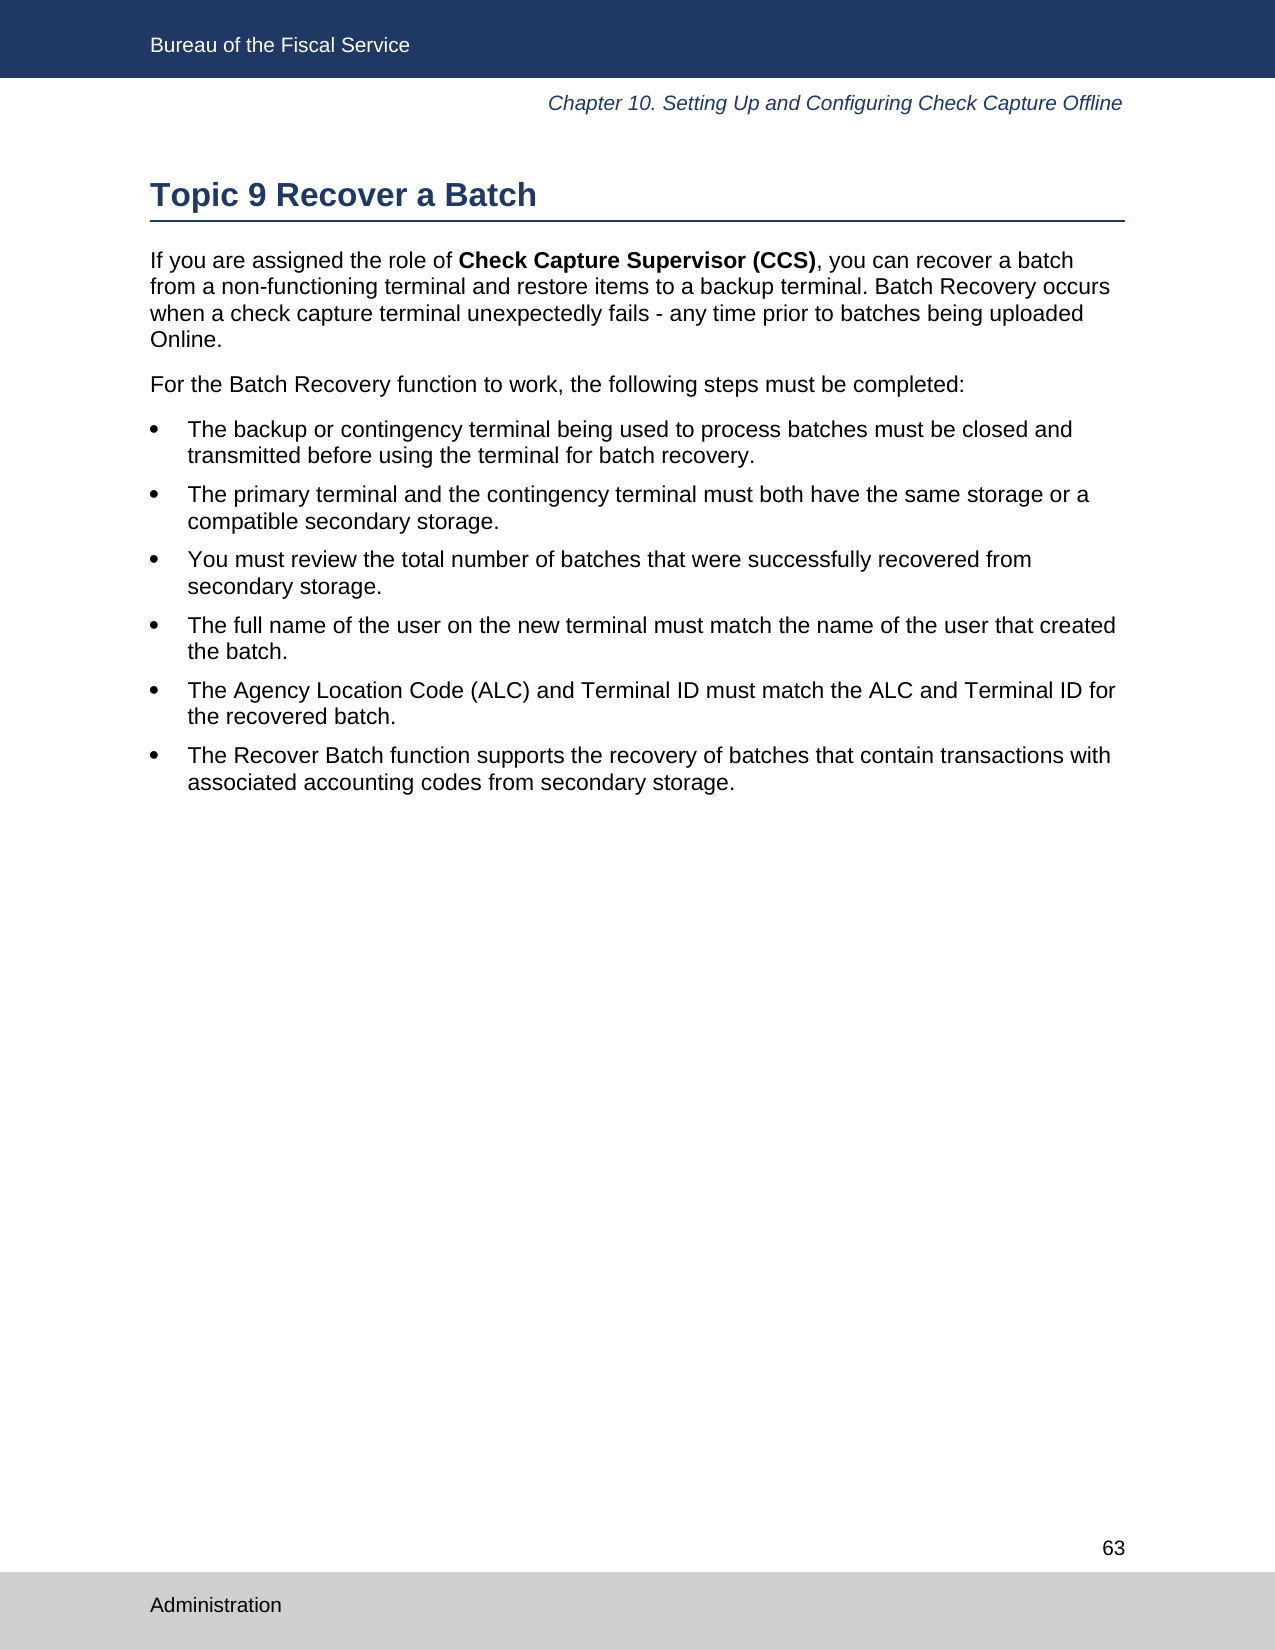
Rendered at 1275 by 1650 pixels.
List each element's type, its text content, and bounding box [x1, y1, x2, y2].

text For the Batch Recovery function to work, the following steps must be completed: [150, 371, 1125, 397]
subtitle Topic 9 Recover a Batch [150, 175, 1125, 220]
text If you are assigned the role of Check Capture Supervisor (CCS), you can recover a batch from a non-functioning terminal and restore items to a backup terminal. Batch Recovery occurs when a check capture terminal unexpectedly fails - any time prior to batches being uploaded Online. [150, 247, 1125, 352]
text The Agency Location Code (ALC) and Terminal ID must match the ALC and Terminal ID for the recovered batch. [150, 677, 1125, 729]
text The full name of the user on the new terminal must match the name of the user that created the batch. [150, 612, 1125, 664]
text You must review the total number of batches that were successfully recovered from secondary storage. [150, 546, 1125, 599]
text The primary terminal and the contingency terminal must both have the same storage or a compatible secondary storage. [150, 481, 1125, 534]
text The backup or contingency terminal being used to process batches must be closed and transmitted before using the terminal for batch recovery. [150, 416, 1125, 469]
text The Recover Batch function supports the recovery of batches that contain transactions with associated accounting codes from secondary storage. [150, 742, 1125, 795]
